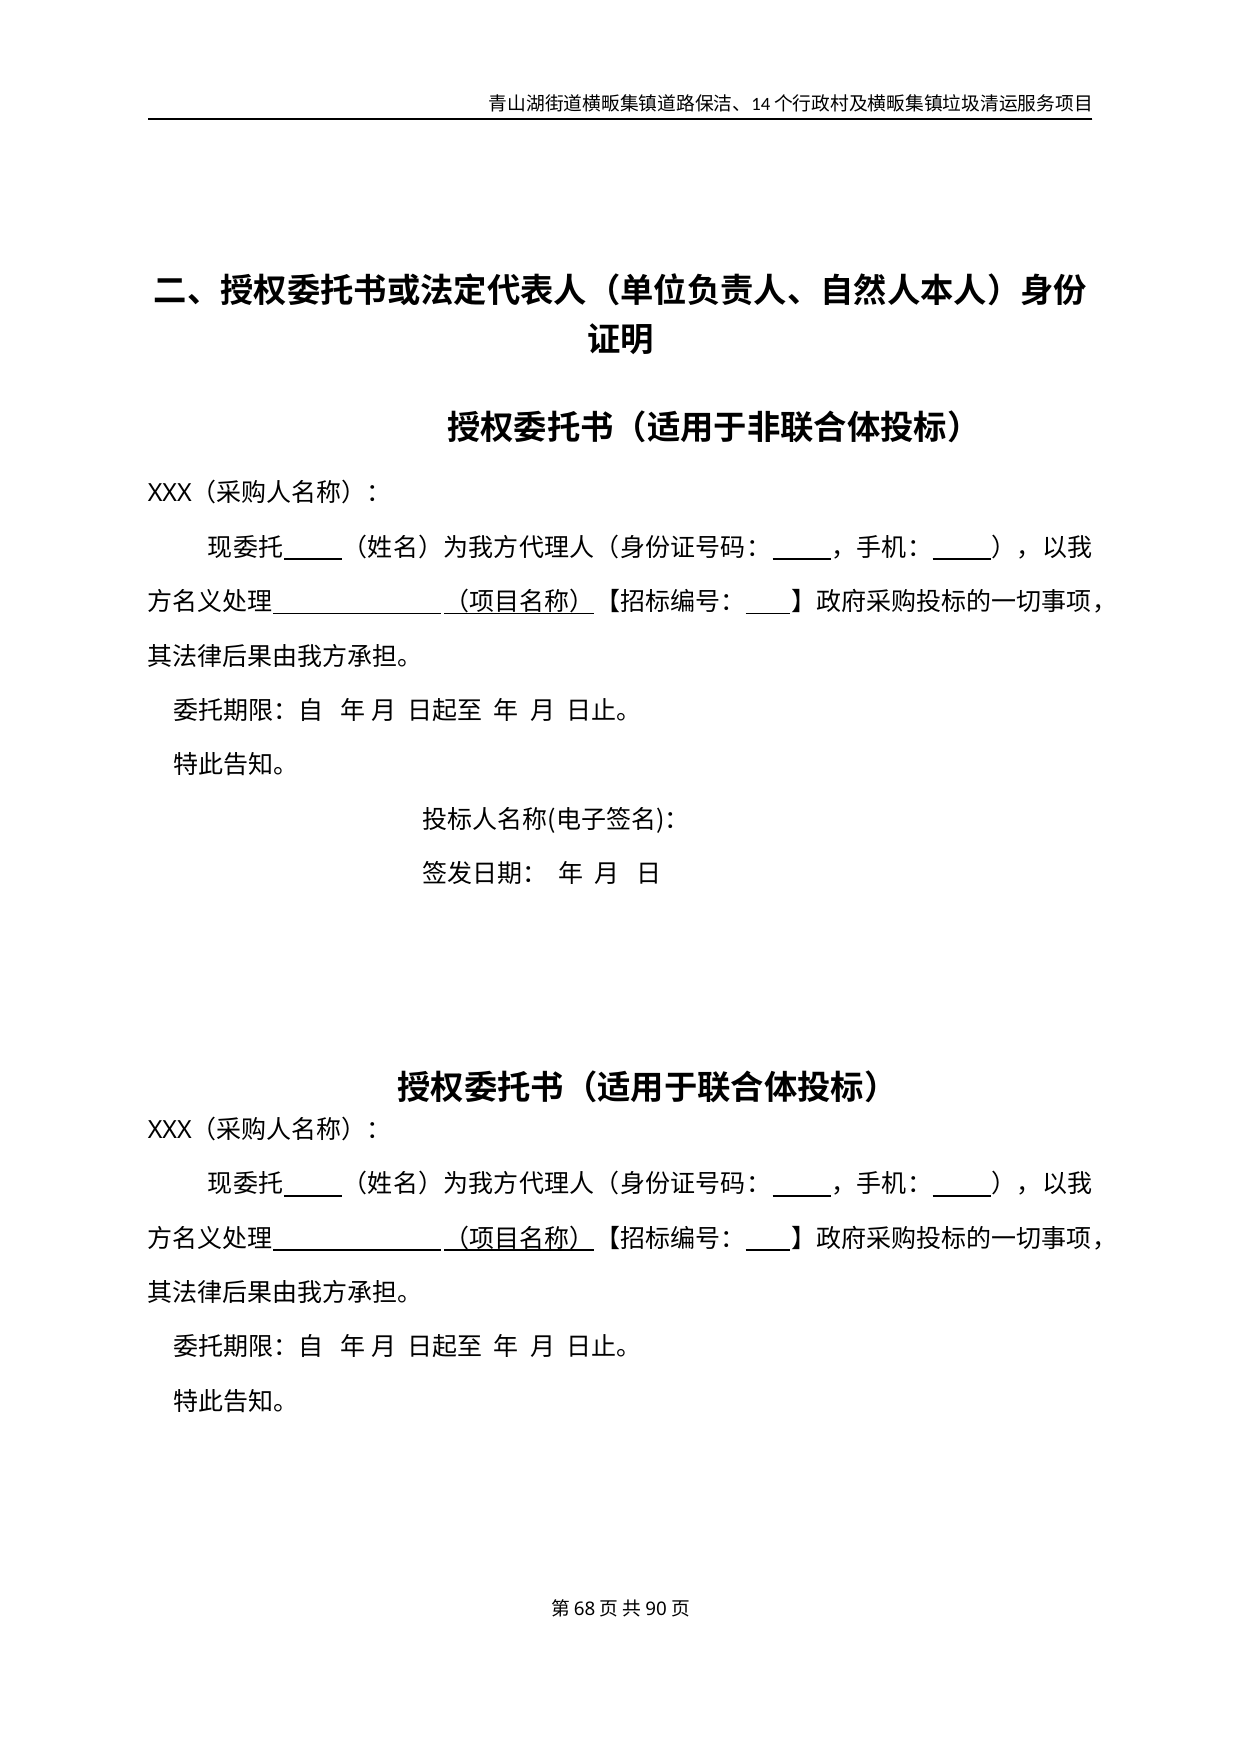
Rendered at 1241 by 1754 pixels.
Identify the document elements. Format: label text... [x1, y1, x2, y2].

text 现委托 （姓名）为我方代理人（身份证号码： ，手机： ），以我方名义处理 （项目名称）【招标编号： 】政府采购投标的一切事项，其法律后果由我方承担。 [148, 1164, 1092, 1309]
text 特此告知。 [148, 745, 1092, 781]
text 特此告知。 [148, 1381, 1092, 1417]
text 授权委托书（适用于联合体投标） [148, 1061, 1092, 1109]
text 二、授权委托书或法定代表人（单位负责人、自然人本人）身份证明 [148, 264, 1092, 361]
text 委托期限：自 年 月 日起至 年 月 日止。 [148, 690, 1092, 727]
text 签发日期： 年 月 日 [148, 853, 1092, 890]
text 投标人名称(电子签名)： [148, 799, 1092, 835]
text 现委托 （姓名）为我方代理人（身份证号码： ，手机： ），以我方名义处理 （项目名称）【招标编号： 】政府采购投标的一切事项，其法律后果由我方承担。 [148, 527, 1092, 672]
text 授权委托书（适用于非联合体投标） [148, 401, 1092, 449]
text XXX（采购人名称）： [148, 473, 1092, 509]
text XXX（采购人名称）： [148, 1109, 1092, 1146]
text 委托期限：自 年 月 日起至 年 月 日止。 [148, 1327, 1092, 1363]
